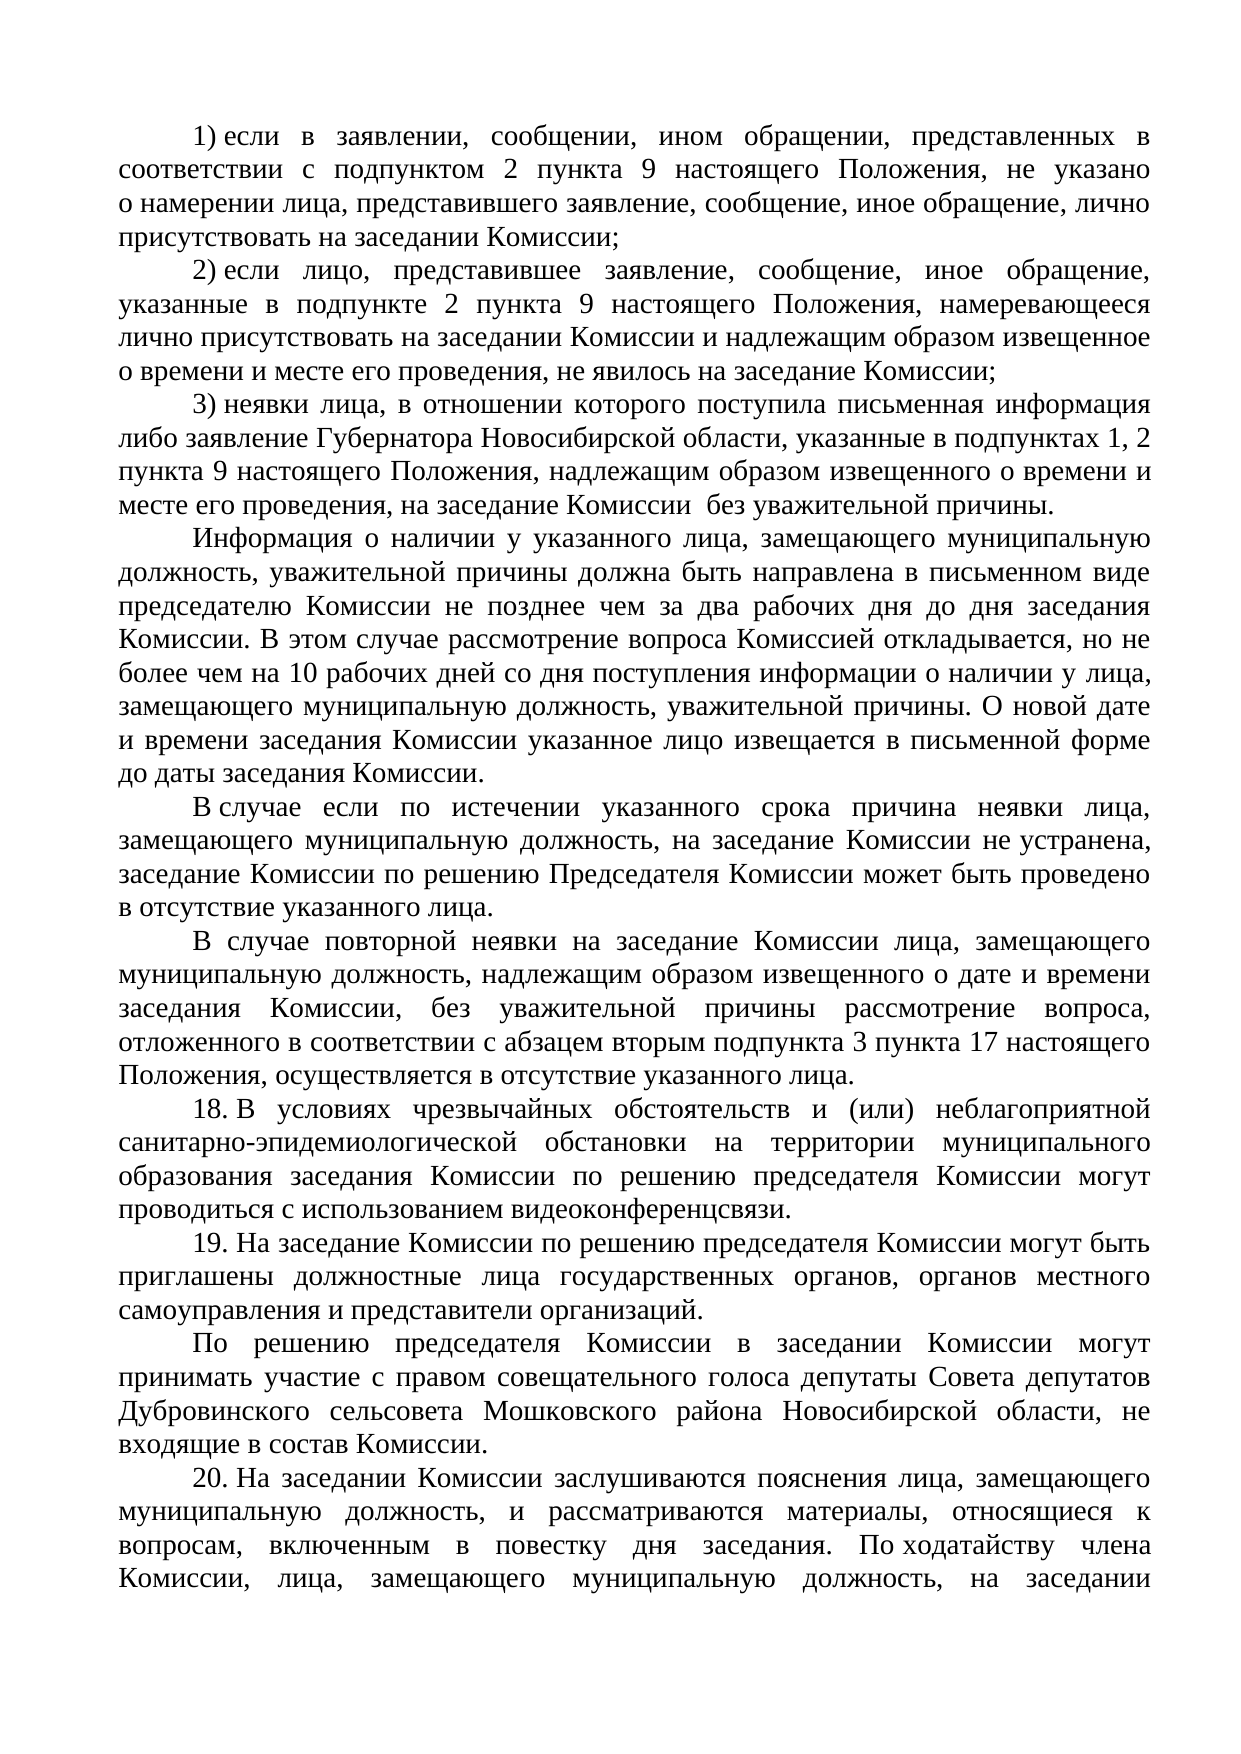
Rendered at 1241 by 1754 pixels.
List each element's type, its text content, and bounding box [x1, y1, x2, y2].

text В случае повторной неявки на заседание Комиссии лица, замещающего муниципальную должность, надлежащим образом извещенного о дате и времени заседания Комиссии, без уважительной причины рассмотрение вопроса, отложенного в соответствии с абзацем вторым подпункта 3 пункта 17 настоящего Положения, осуществляется в отсутствие указанного лица. [118, 923, 1152, 1091]
text По решению председателя Комиссии в заседании Комиссии могут принимать участие с правом совещательного голоса депутаты Совета депутатов Дубровинского сельсовета Мошковского района Новосибирской области, не входящие в состав Комиссии. [118, 1326, 1152, 1460]
text 19. На заседание Комиссии по решению председателя Комиссии могут быть приглашены должностные лица государственных органов, органов местного самоуправления и представители организаций. [118, 1225, 1152, 1326]
text 18. В условиях чрезвычайных обстоятельств и (или) неблагоприятной санитарно-эпидемиологической обстановки на территории муниципального образования заседания Комиссии по решению председателя Комиссии могут проводиться с использованием видеоконференцсвязи. [118, 1091, 1152, 1225]
text Информация о наличии у указанного лица, замещающего муниципальную должность, уважительной причины должна быть направлена в письменном виде председателю Комиссии не позднее чем за два рабочих дня до дня заседания Комиссии. В этом случае рассмотрение вопроса Комиссией откладывается, но не более чем на 10 рабочих дней со дня поступления информации о наличии у лица, замещающего муниципальную должность, уважительной причины. О новой дате и времени заседания Комиссии указанное лицо извещается в письменной форме до даты заседания Комиссии. [118, 521, 1152, 789]
text 3) неявки лица, в отношении которого поступила письменная информация либо заявление Губернатора Новосибирской области, указанные в подпунктах 1, 2 пункта 9 настоящего Положения, надлежащим образом извещенного о времени и месте его проведения, на заседание Комиссии без уважительной причины. [118, 386, 1152, 521]
text В случае если по истечении указанного срока причина неявки лица, замещающего муниципальную должность, на заседание Комиссии не устранена, заседание Комиссии по решению Председателя Комиссии может быть проведено в отсутствие указанного лица. [118, 789, 1152, 923]
text 1) если в заявлении, сообщении, ином обращении, представленных в соответствии с подпунктом 2 пункта 9 настоящего Положения, не указано о намерении лица, представившего заявление, сообщение, иное обращение, лично присутствовать на заседании Комиссии; [118, 118, 1152, 252]
text 2) если лицо, представившее заявление, сообщение, иное обращение, указанные в подпункте 2 пункта 9 настоящего Положения, намеревающееся лично присутствовать на заседании Комиссии и надлежащим образом извещенное о времени и месте его проведения, не явилось на заседание Комиссии; [118, 252, 1152, 386]
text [118, 1460, 1152, 1594]
